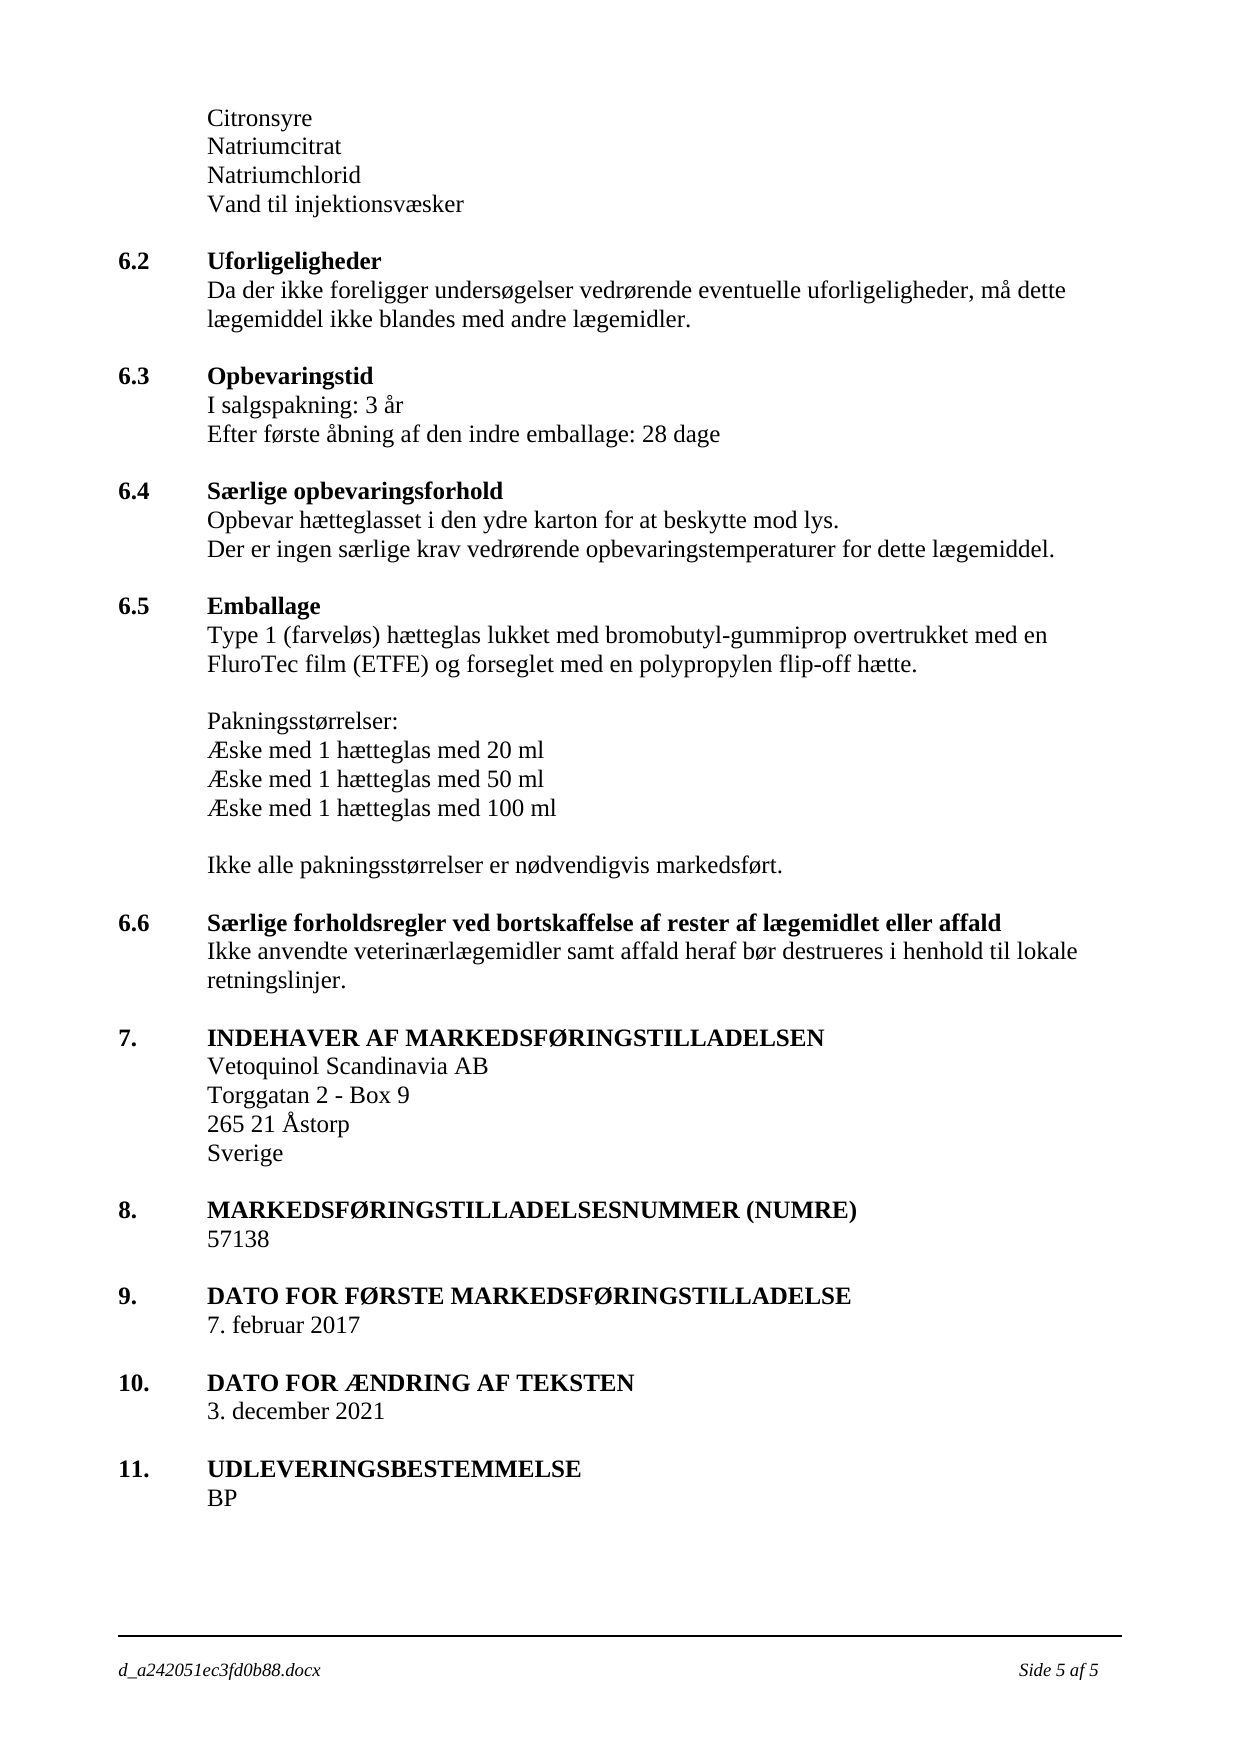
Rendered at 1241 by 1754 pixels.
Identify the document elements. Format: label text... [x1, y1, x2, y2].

text Sverige [118, 1138, 1122, 1166]
text 265 21 Åstorp [118, 1109, 1122, 1138]
text Æske med 1 hætteglas med 50 ml [118, 764, 1122, 793]
text Citronsyre [207, 103, 1122, 131]
text Pakningsstørrelser: [118, 706, 1122, 735]
text Ikke anvendte veterinærlægemidler samt affald heraf bør destrueres i henhold til lokale retningslinjer. [118, 936, 1122, 994]
text 6.2 Uforligeligheder [118, 246, 1122, 275]
text 57138 [118, 1224, 1122, 1253]
text 7. februar 2017 [118, 1310, 1122, 1339]
text Æske med 1 hætteglas med 20 ml [118, 735, 1122, 764]
text Efter første åbning af den indre emballage: 28 dage [118, 419, 1122, 448]
text 8. MARKEDSFØRINGSTILLADELSESNUMMER (NUMRE) [118, 1195, 1122, 1224]
text Der er ingen særlige krav vedrørende opbevaringstemperaturer for dette lægemiddel. [207, 534, 1122, 563]
text Ikke alle pakningsstørrelser er nødvendigvis markedsført. [118, 850, 1122, 879]
text 7. INDEHAVER AF MARKEDSFØRINGSTILLADELSEN [118, 1023, 1122, 1051]
text Opbevar hætteglasset i den ydre karton for at beskytte mod lys. [207, 505, 1122, 534]
text Natriumchlorid [207, 160, 1122, 189]
text Type 1 (farveløs) hætteglas lukket med bromobutyl-gummiprop overtrukket med en FluroTec film (ETFE) og forseglet med en polypropylen flip-off hætte. [118, 620, 1122, 678]
text I salgspakning: 3 år [118, 390, 1122, 419]
text Vetoquinol Scandinavia AB [118, 1051, 1122, 1080]
text BP [118, 1483, 1122, 1511]
text 6.5 Emballage [118, 591, 1122, 620]
text Natriumcitrat [207, 131, 1122, 160]
text Da der ikke foreligger undersøgelser vedrørende eventuelle uforligeligheder, må dette lægemiddel ikke blandes med andre lægemidler. [118, 275, 1122, 333]
text 3. december 2021 [118, 1396, 1122, 1425]
text 6.6 Særlige forholdsregler ved bortskaffelse af rester af lægemidlet eller affald [118, 908, 1122, 936]
text 6.3 Opbevaringstid [118, 361, 1122, 390]
text Vand til injektionsvæsker [207, 189, 1122, 218]
text Torggatan 2 - Box 9 [118, 1080, 1122, 1109]
text 11. UDLEVERINGSBESTEMMELSE [118, 1454, 1122, 1483]
text 10. DATO FOR ÆNDRING AF TEKSTEN [118, 1368, 1122, 1396]
text Æske med 1 hætteglas med 100 ml [118, 793, 1122, 821]
text 9. DATO FOR FØRSTE MARKEDSFØRINGSTILLADELSE [118, 1281, 1122, 1310]
text 6.4 Særlige opbevaringsforhold [118, 476, 1122, 505]
